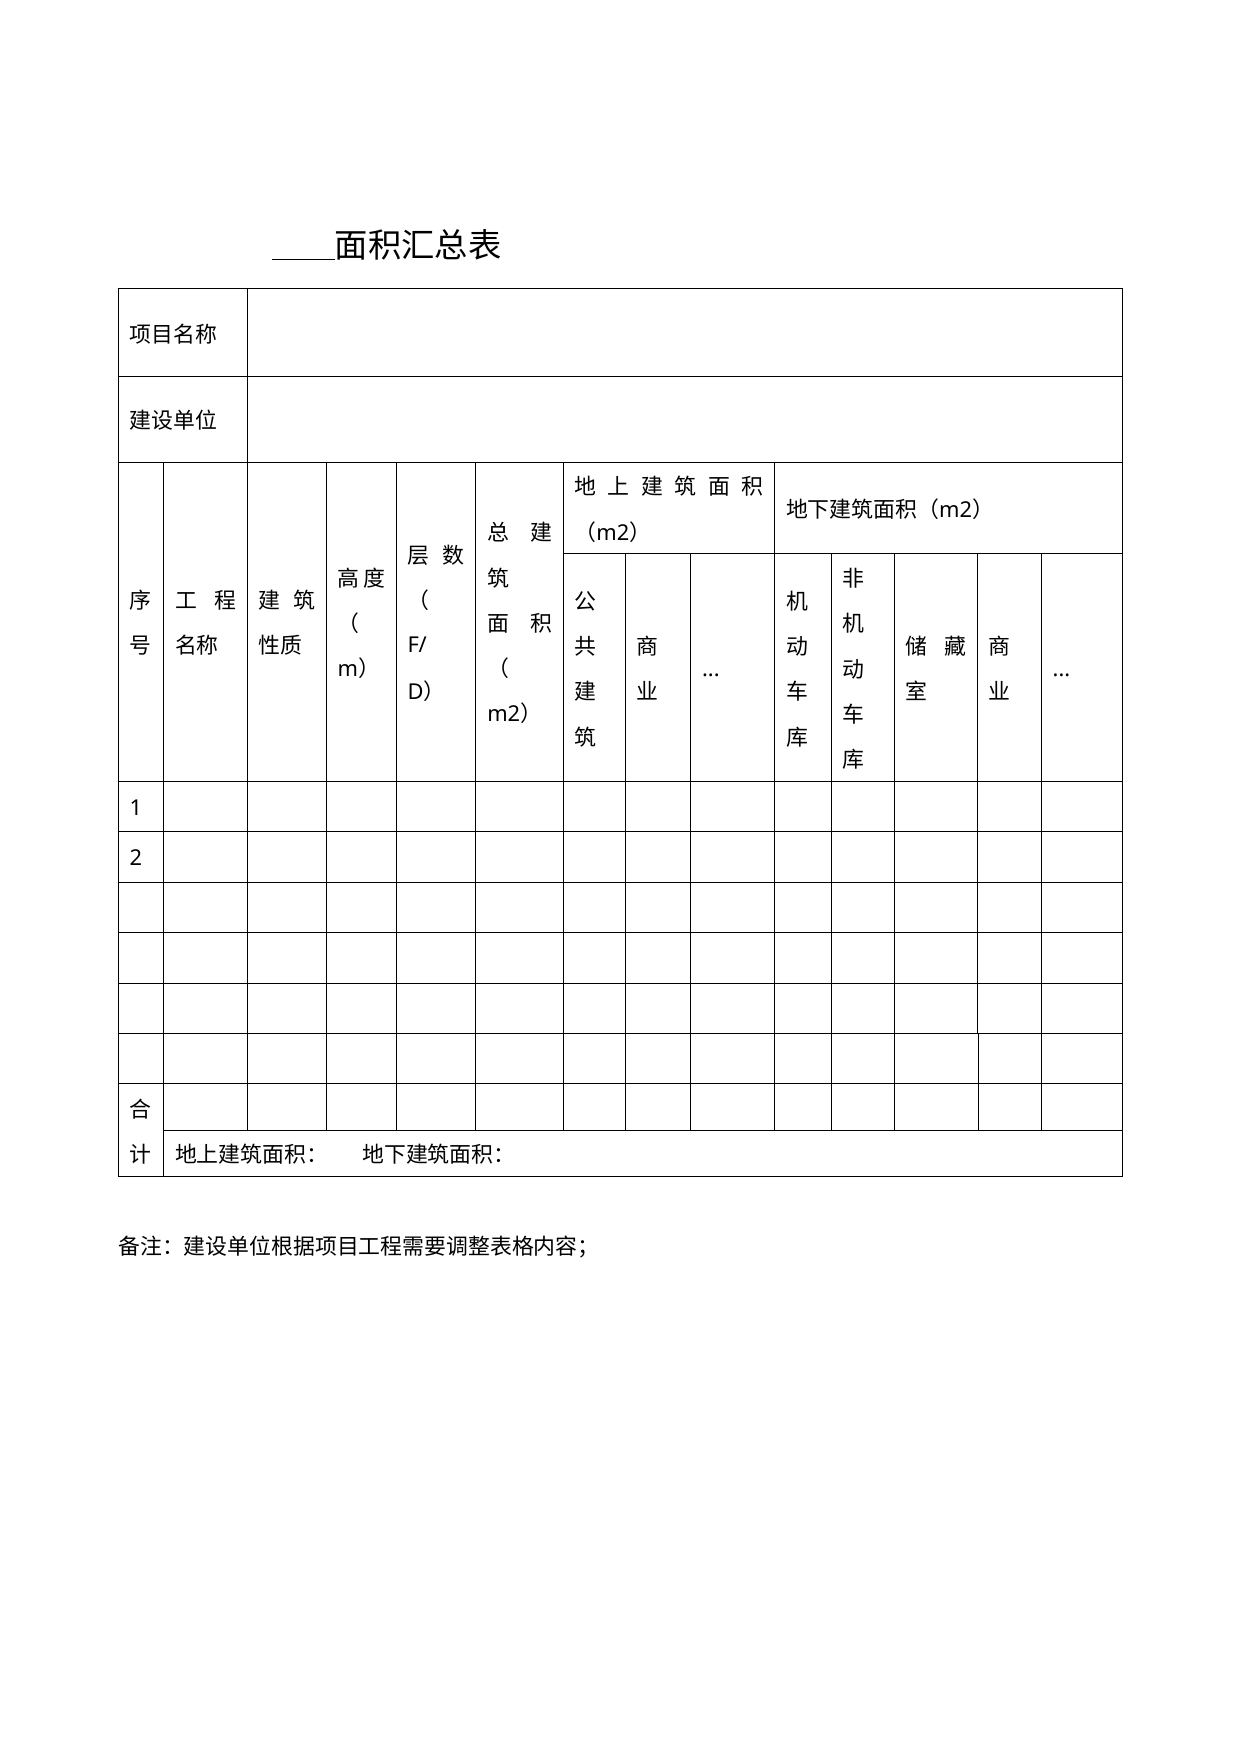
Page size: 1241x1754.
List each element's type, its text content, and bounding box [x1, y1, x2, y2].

table_cell [564, 782, 625, 831]
table_cell [626, 883, 690, 932]
list 面积汇总表 [118, 197, 1122, 288]
table_cell 地上建筑面积： 地下建筑面积： [164, 1131, 1122, 1176]
table_cell 地下建筑面积（m2） [775, 463, 1122, 553]
table_cell 建筑性质 [248, 463, 326, 781]
table_cell [775, 832, 831, 882]
table_cell [626, 1034, 690, 1083]
table_cell [397, 1084, 475, 1130]
table_cell [832, 933, 894, 982]
table_cell [895, 832, 977, 882]
table_header 项目名称 [119, 289, 247, 376]
table_cell [1042, 984, 1122, 1033]
table_cell [248, 984, 326, 1033]
table_cell [978, 933, 1041, 982]
table_cell 商业 [626, 554, 690, 781]
table_cell [564, 1034, 625, 1083]
table_cell [1042, 1034, 1122, 1083]
table_cell [979, 1034, 1041, 1083]
table_cell 2 [119, 832, 163, 882]
table_cell [248, 377, 1122, 462]
table_cell [564, 1084, 625, 1130]
table_cell [832, 883, 894, 932]
table_cell [978, 984, 1041, 1033]
table_cell [626, 933, 690, 982]
table_cell [832, 1084, 894, 1130]
table_cell [895, 1034, 978, 1083]
table_cell [832, 782, 894, 831]
table_cell [979, 1084, 1041, 1130]
table_cell [476, 984, 563, 1033]
table_cell [397, 883, 475, 932]
table_cell [397, 984, 475, 1033]
table_cell [1042, 832, 1122, 882]
table_cell [119, 883, 163, 932]
table_cell [895, 883, 977, 932]
table_cell 序号 [119, 463, 163, 781]
table_cell [626, 1084, 690, 1130]
table_cell [895, 782, 977, 831]
table_cell 1 [119, 782, 163, 831]
table_cell [476, 933, 563, 982]
table_cell [327, 832, 396, 882]
table_cell [978, 832, 1041, 882]
table_cell 商业 [978, 554, 1041, 781]
table_cell [327, 1034, 396, 1083]
table_cell [691, 782, 774, 831]
table_cell [164, 984, 247, 1033]
table_cell [775, 1034, 831, 1083]
table_cell [476, 1084, 563, 1130]
table_cell [564, 984, 625, 1033]
table_cell [327, 883, 396, 932]
table_cell [327, 782, 396, 831]
table_cell [691, 984, 774, 1033]
table_cell [248, 1034, 326, 1083]
list 备注：建设单位根据项目工程需要调整表格内容； [118, 1222, 1122, 1268]
table_cell [397, 782, 475, 831]
table_cell [832, 1034, 894, 1083]
table_cell [164, 1034, 247, 1083]
table_cell ... [691, 554, 774, 781]
table_cell [832, 832, 894, 882]
table_cell [476, 782, 563, 831]
table_cell 层数（F/D） [397, 463, 475, 781]
table_cell [691, 1034, 774, 1083]
table_cell 公共建筑 [564, 554, 625, 781]
table_header [248, 289, 1122, 376]
table_cell [832, 984, 894, 1033]
table_cell [1042, 883, 1122, 932]
table_cell [119, 984, 163, 1033]
table_cell [978, 883, 1041, 932]
table_cell [775, 883, 831, 932]
table_cell [164, 782, 247, 831]
table_cell 高度（m） [327, 463, 396, 781]
table_cell 合计 [119, 1084, 163, 1176]
table_cell [691, 883, 774, 932]
table_cell [626, 832, 690, 882]
table_cell [397, 1034, 475, 1083]
table_cell 总建筑 面积（m2） [476, 463, 563, 781]
table_cell [691, 832, 774, 882]
table_cell 建设单位 [119, 377, 247, 462]
table_cell [327, 1084, 396, 1130]
table_cell [476, 832, 563, 882]
table_cell [1042, 933, 1122, 982]
table_cell [327, 933, 396, 982]
table_cell [248, 782, 326, 831]
table_cell [1042, 1084, 1122, 1130]
table_cell [564, 832, 625, 882]
table_cell [248, 832, 326, 882]
table_cell [564, 883, 625, 932]
table_cell [775, 1084, 831, 1130]
table_cell ... [1042, 554, 1122, 781]
table_cell [895, 984, 977, 1033]
table_cell [895, 933, 977, 982]
table_cell 储藏室 [895, 554, 977, 781]
table_cell [248, 1084, 326, 1130]
table_cell [164, 933, 247, 982]
table_cell [476, 1034, 563, 1083]
table_cell [397, 832, 475, 882]
table_cell [895, 1084, 978, 1130]
table_cell [1042, 782, 1122, 831]
table_cell [248, 933, 326, 982]
table_cell [164, 832, 247, 882]
table_cell [775, 933, 831, 982]
table_cell [775, 984, 831, 1033]
table_cell [119, 933, 163, 982]
table_cell [119, 1034, 163, 1083]
table_cell [978, 782, 1041, 831]
table_cell 非机动车库 [832, 554, 894, 781]
table_cell [691, 1084, 774, 1130]
table_cell 机动车库 [775, 554, 831, 781]
table_cell [775, 782, 831, 831]
table_cell 地上建筑面积（m2） [564, 463, 774, 553]
table_cell [248, 883, 326, 932]
table_cell [164, 883, 247, 932]
table_cell [397, 933, 475, 982]
table_cell [626, 782, 690, 831]
table_cell 工程名称 [164, 463, 247, 781]
table_cell [691, 933, 774, 982]
table_cell [327, 984, 396, 1033]
table_cell [476, 883, 563, 932]
table_cell [564, 933, 625, 982]
table_cell [164, 1084, 247, 1130]
table_cell [626, 984, 690, 1033]
